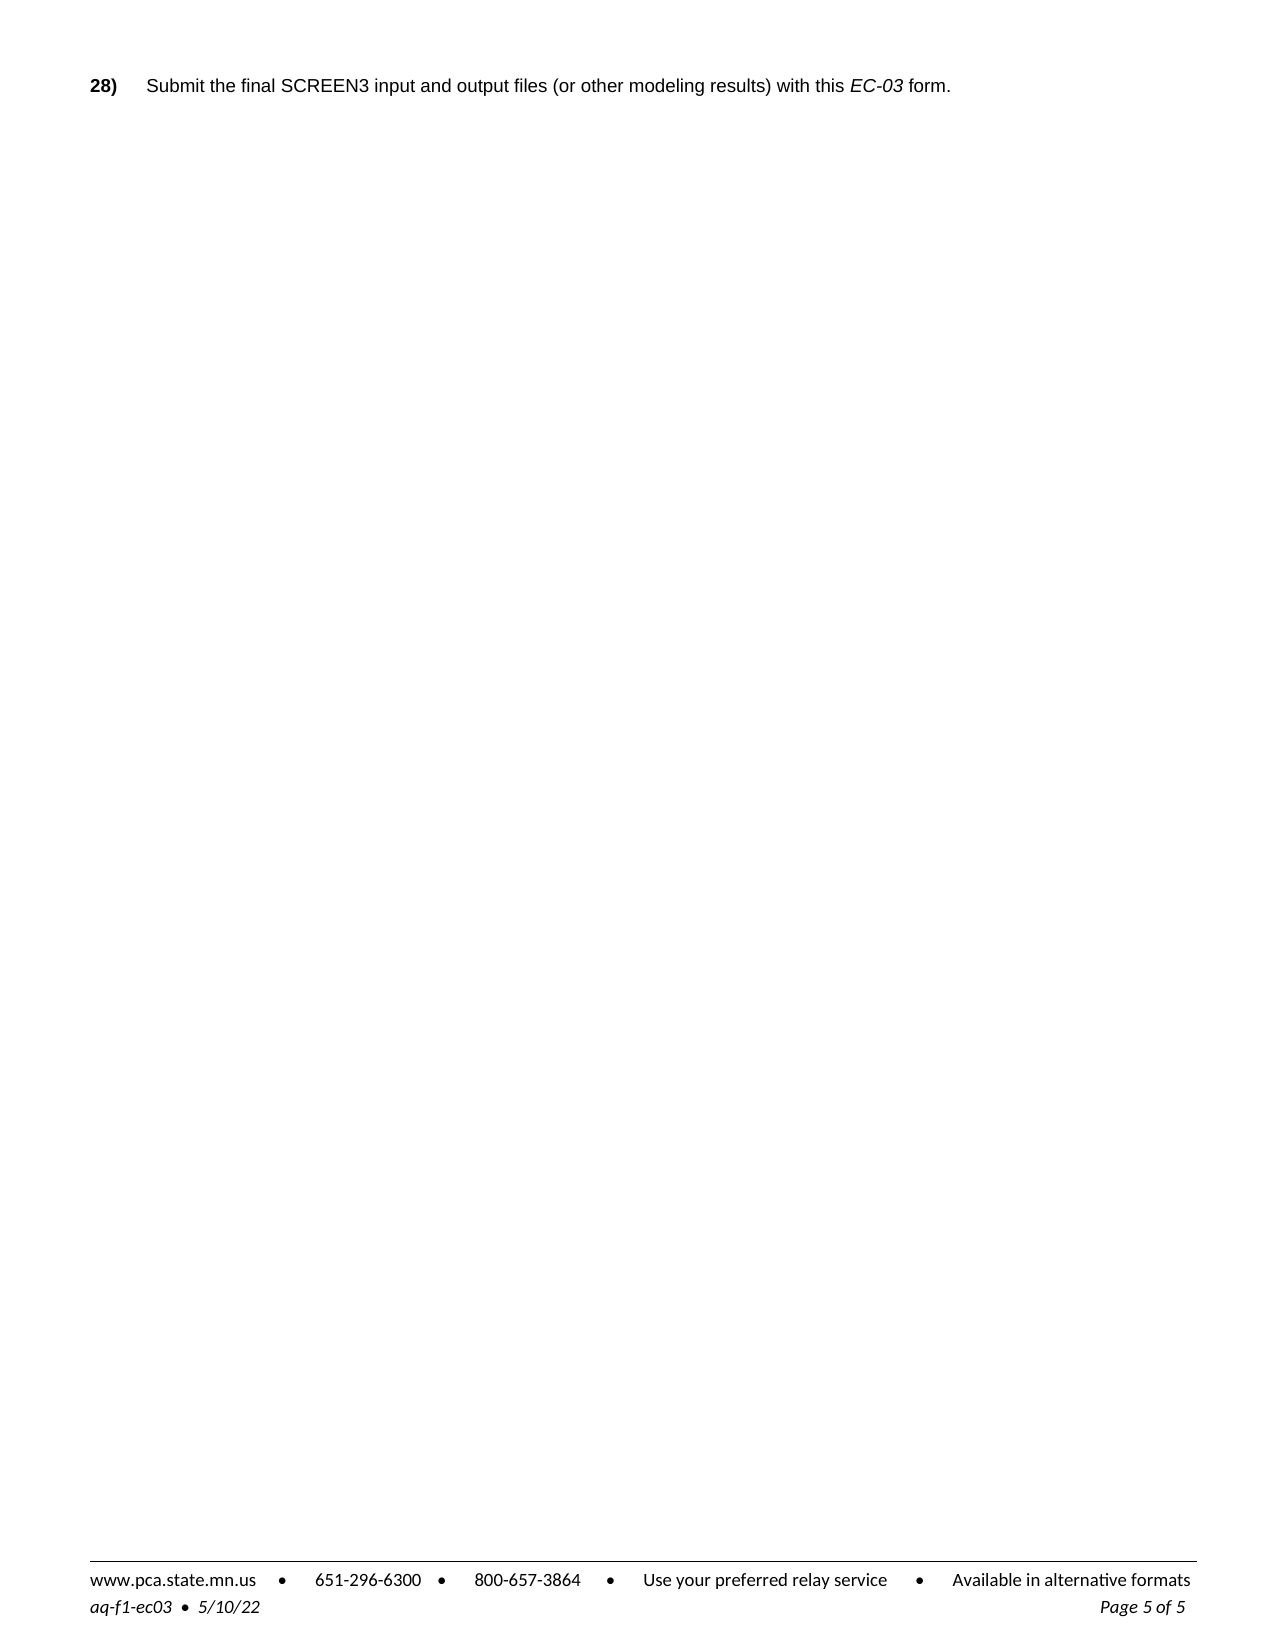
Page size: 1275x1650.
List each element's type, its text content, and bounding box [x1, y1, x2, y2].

text 28) Submit the final SCREEN3 input and output files (or other modeling results) with this EC-03 form. [90, 75, 1185, 97]
